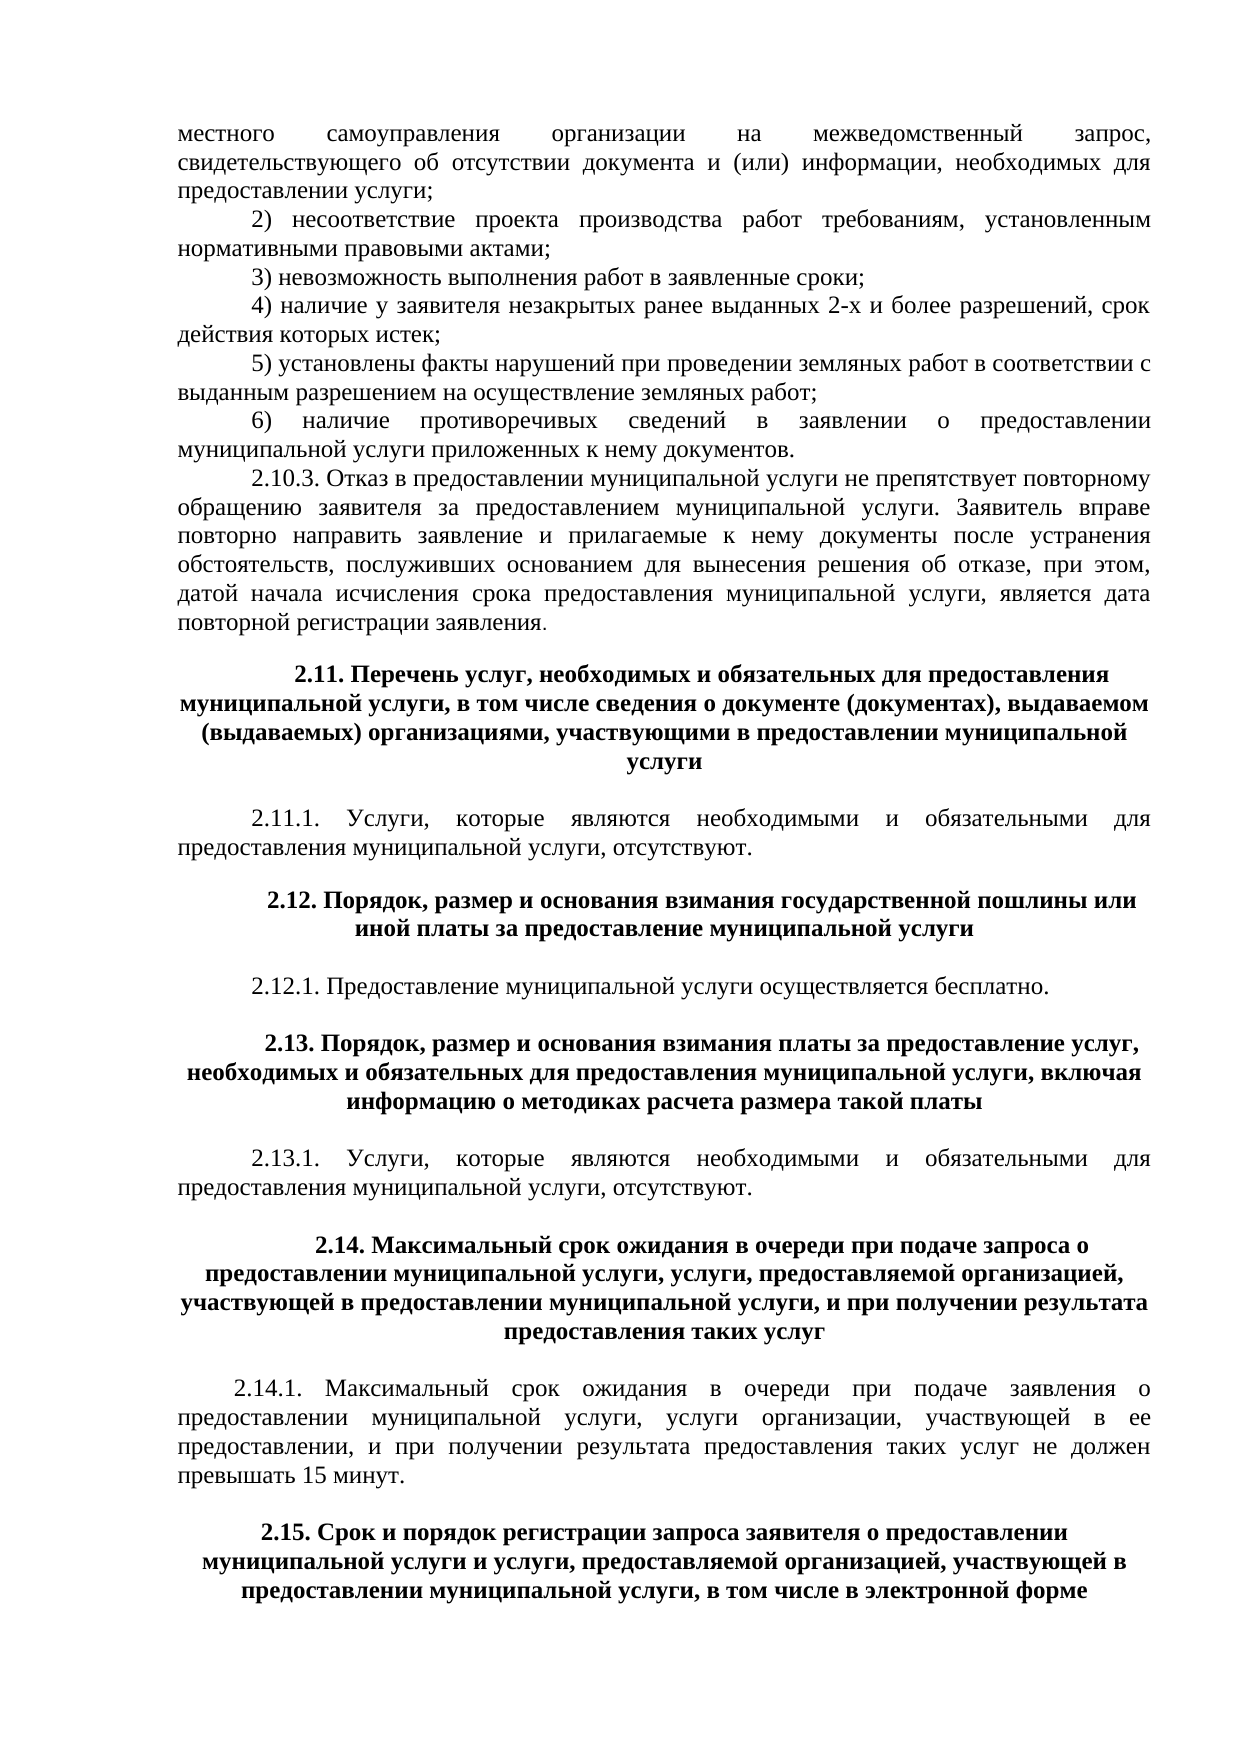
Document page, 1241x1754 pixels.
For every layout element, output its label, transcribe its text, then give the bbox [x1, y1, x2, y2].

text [177, 118, 1152, 204]
text 2.12.1. Предоставление муниципальной услуги осуществляется бесплатно. [177, 971, 1152, 1000]
text 2.14. Максимальный срок ожидания в очереди при подаче запроса о предоставлении муниципальной услуги, услуги, предоставляемой организацией, участвующей в предоставлении муниципальной услуги, и при получении результата предоставления таких услуг [177, 1230, 1152, 1345]
text 2.10.3. Отказ в предоставлении муниципальной услуги не препятствует повторному обращению заявителя за предоставлением муниципальной услуги. Заявитель вправе повторно направить заявление и прилагаемые к нему документы после устранения обстоятельств, послуживших основанием для вынесения решения об отказе, при этом, датой начала исчисления срока предоставления муниципальной услуги, является дата повторной регистрации заявления. [177, 463, 1152, 636]
text 2.12. Порядок, размер и основания взимания государственной пошлины или иной платы за предоставление муниципальной услуги [177, 885, 1152, 942]
text 3) невозможность выполнения работ в заявленные сроки; [177, 262, 1152, 291]
text 2.11.1. Услуги, которые являются необходимыми и обязательными для предоставления муниципальной услуги, отсутствуют. [177, 803, 1152, 861]
text 5) установлены факты нарушений при проведении земляных работ в соответствии с выданным разрешением на осуществление земляных работ; [177, 348, 1152, 406]
text 2) несоответствие проекта производства работ требованиям, установленным нормативными правовыми актами; [177, 204, 1152, 262]
text 2.11. Перечень услуг, необходимых и обязательных для предоставления муниципальной услуги, в том числе сведения о документе (документах), выдаваемом (выдаваемых) организациями, участвующими в предоставлении муниципальной услуги [177, 659, 1152, 774]
text 2.14.1. Максимальный срок ожидания в очереди при подаче заявления о предоставлении муниципальной услуги, услуги организации, участвующей в ее предоставлении, и при получении результата предоставления таких услуг не должен превышать 15 минут. [177, 1373, 1152, 1488]
text 2.15. Срок и порядок регистрации запроса заявителя о предоставлении муниципальной услуги и услуги, предоставляемой организацией, участвующей в предоставлении муниципальной услуги, в том числе в электронной форме [177, 1517, 1152, 1603]
text 4) наличие у заявителя незакрытых ранее выданных 2-х и более разрешений, срок действия которых истек; [177, 291, 1152, 348]
text 2.13. Порядок, размер и основания взимания платы за предоставление услуг, необходимых и обязательных для предоставления муниципальной услуги, включая информацию о методиках расчета размера такой платы [177, 1028, 1152, 1115]
text 6) наличие противоречивых сведений в заявлении о предоставлении муниципальной услуги приложенных к нему документов. [177, 406, 1152, 463]
text 2.13.1. Услуги, которые являются необходимыми и обязательными для предоставления муниципальной услуги, отсутствуют. [177, 1143, 1152, 1201]
